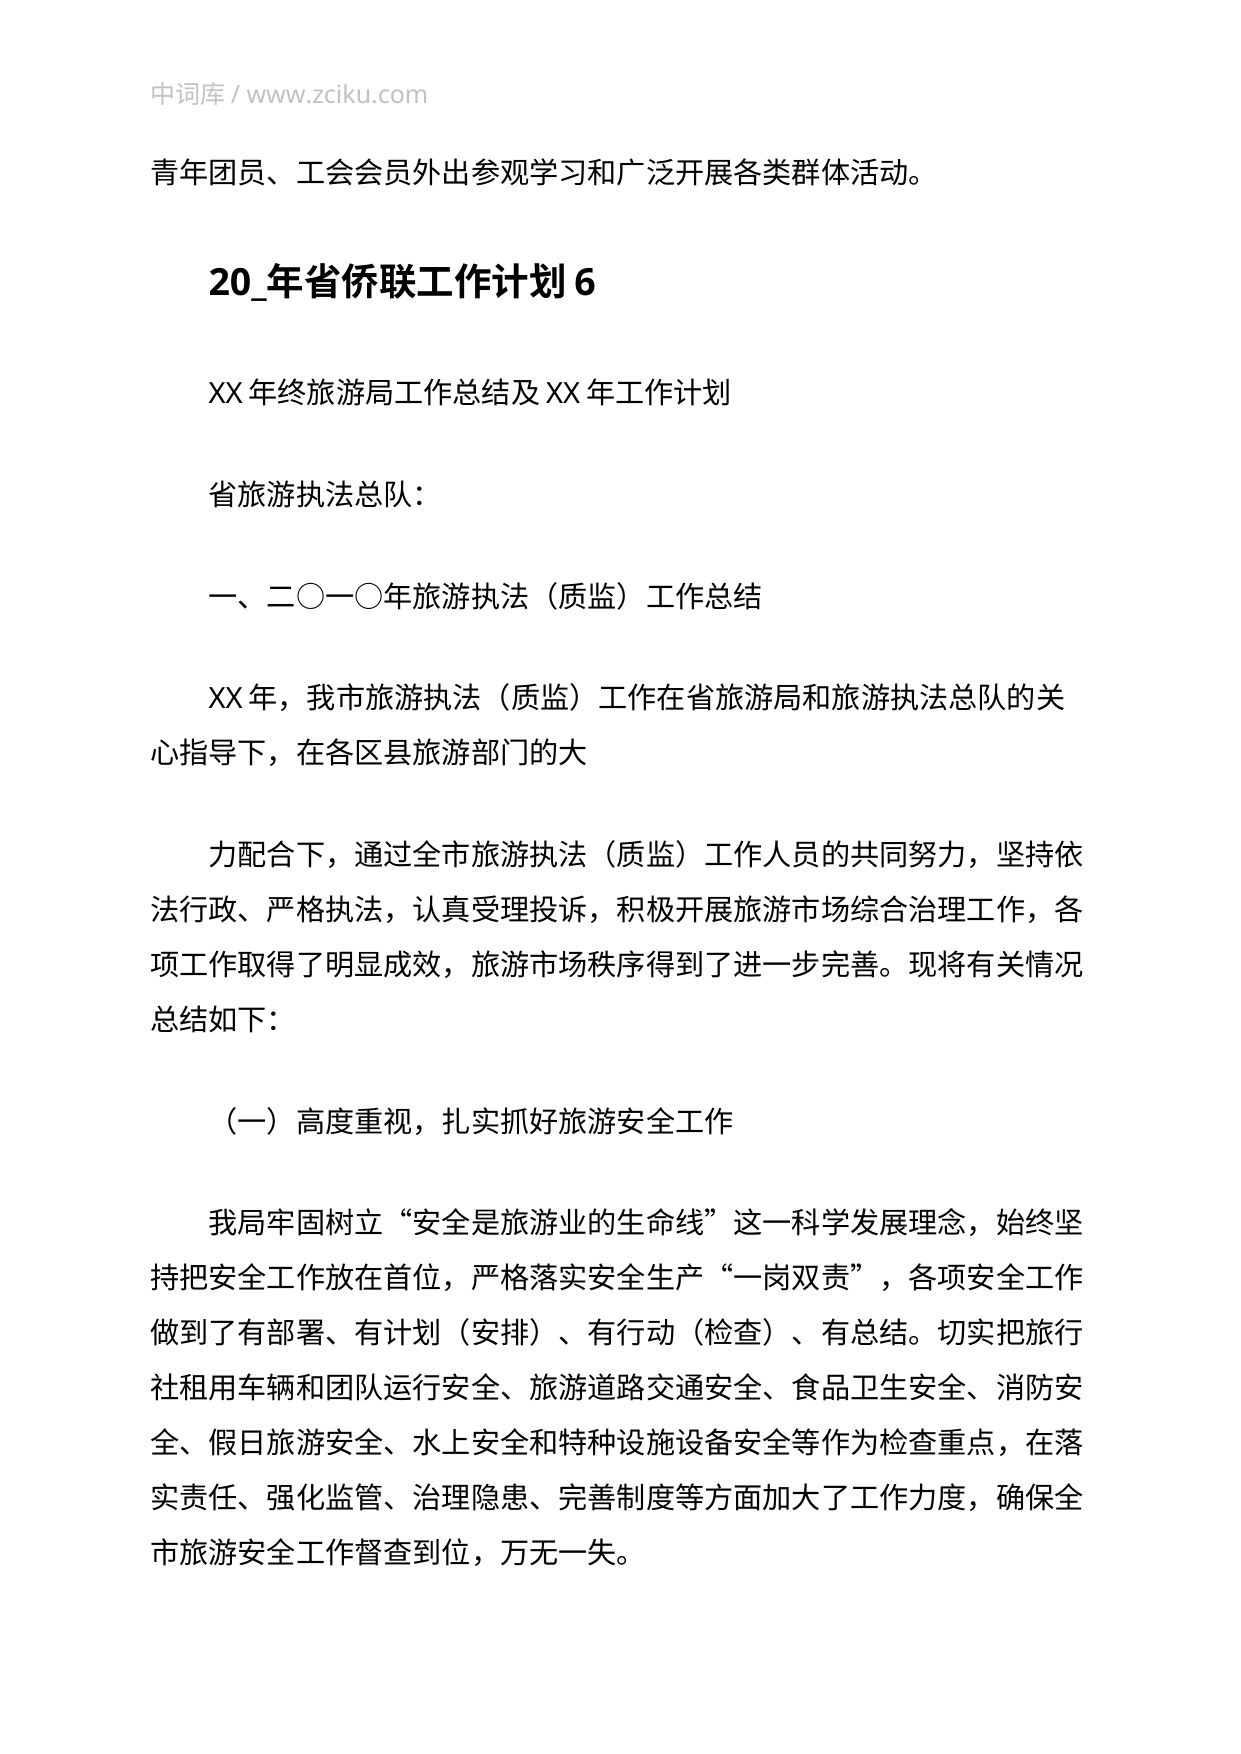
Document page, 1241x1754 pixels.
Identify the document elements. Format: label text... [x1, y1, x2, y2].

text 力配合下，通过全市旅游执法（质监）工作人员的共同努力，坚持依法行政、严格执法，认真受理投诉，积极开展旅游市场综合治理工作，各项工作取得了明显成效，旅游市场秩序得到了进一步完善。现将有关情况总结如下： [150, 832, 1090, 1039]
text 一、二○一○年旅游执法（质监）工作总结 [150, 573, 1090, 615]
text （一）高度重视，扎实抓好旅游安全工作 [150, 1098, 1090, 1140]
text XX年终旅游局工作总结及XX年工作计划 [150, 369, 1090, 412]
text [150, 150, 1090, 192]
text 20_年省侨联工作计划6 [150, 252, 1090, 306]
text 我局牢固树立“安全是旅游业的生命线”这一科学发展理念，始终坚持把安全工作放在首位，严格落实安全生产“一岗双责”，各项安全工作做到了有部署、有计划（安排）、有行动（检查）、有总结。切实把旅行社租用车辆和团队运行安全、旅游道路交通安全、食品卫生安全、消防安全、假日旅游安全、水上安全和特种设施设备安全等作为检查重点，在落实责任、强化监管、治理隐患、完善制度等方面加大了工作力度，确保全市旅游安全工作督查到位，万无一失。 [150, 1200, 1090, 1572]
text XX年，我市旅游执法（质监）工作在省旅游局和旅游执法总队的关心指导下，在各区县旅游部门的大 [150, 675, 1090, 772]
text 省旅游执法总队： [150, 471, 1090, 514]
